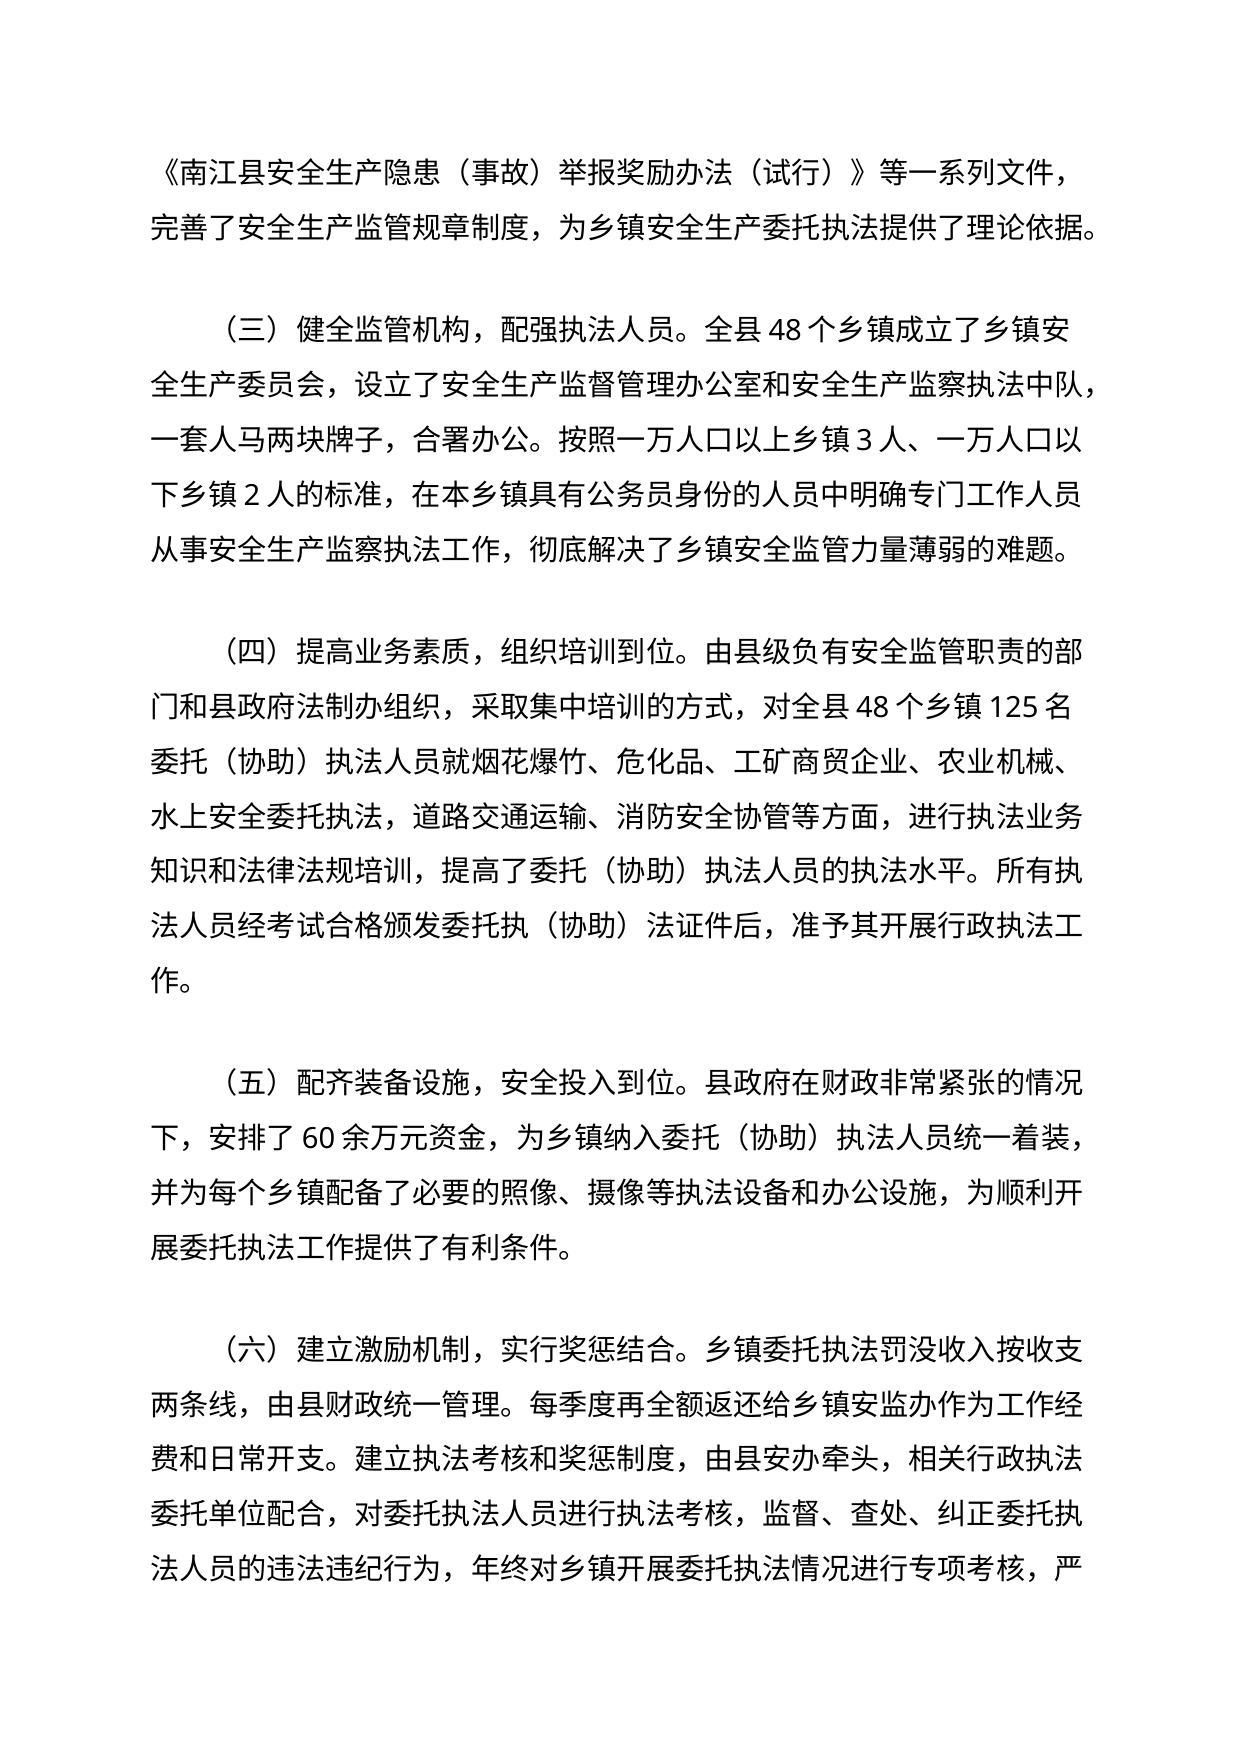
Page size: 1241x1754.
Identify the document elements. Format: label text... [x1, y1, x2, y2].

text （三）健全监管机构，配强执法人员。全县48个乡镇成立了乡镇安全生产委员会，设立了安全生产监督管理办公室和安全生产监察执法中队，一套人马两块牌子，合署办公。按照一万人口以上乡镇3人、一万人口以下乡镇2人的标准，在本乡镇具有公务员身份的人员中明确专门工作人员从事安全生产监察执法工作，彻底解决了乡镇安全监管力量薄弱的难题。 [150, 307, 1090, 569]
text （四）提高业务素质，组织培训到位。由县级负有安全监管职责的部门和县政府法制办组织，采取集中培训的方式，对全县48个乡镇125名委托（协助）执法人员就烟花爆竹、危化品、工矿商贸企业、农业机械、水上安全委托执法，道路交通运输、消防安全协管等方面，进行执法业务知识和法律法规培训，提高了委托（协助）执法人员的执法水平。所有执法人员经考试合格颁发委托执（协助）法证件后，准予其开展行政执法工作。 [150, 628, 1090, 1000]
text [150, 1326, 1090, 1588]
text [150, 150, 1090, 247]
text （五）配齐装备设施，安全投入到位。县政府在财政非常紧张的情况下，安排了60余万元资金，为乡镇纳入委托（协助）执法人员统一着装，并为每个乡镇配备了必要的照像、摄像等执法设备和办公设施，为顺利开展委托执法工作提供了有利条件。 [150, 1059, 1090, 1267]
